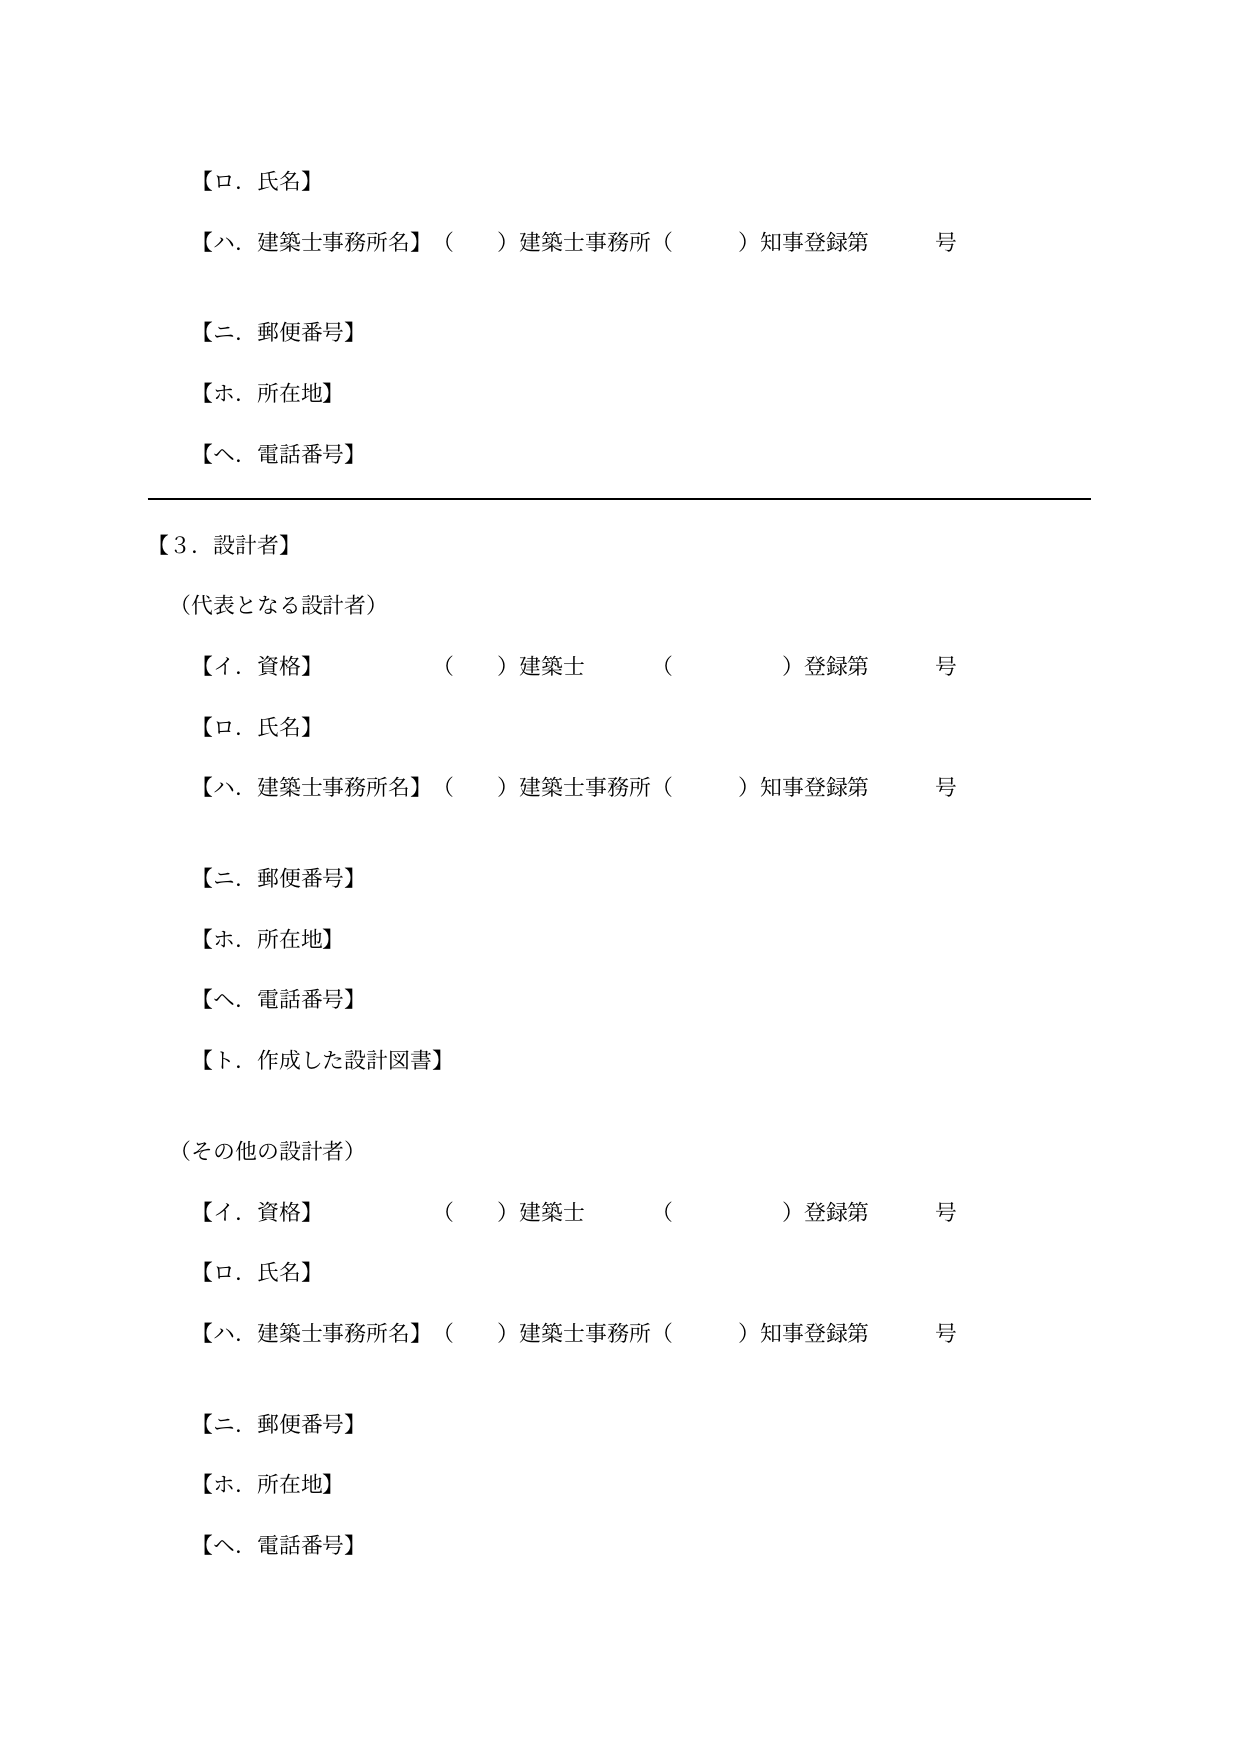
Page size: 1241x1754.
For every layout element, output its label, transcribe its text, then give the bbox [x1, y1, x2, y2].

text （その他の設計者） [148, 1119, 1092, 1180]
text 【ハ．建築士事務所名】（ ）建築士事務所（ ）知事登録第 号 [148, 1301, 1092, 1362]
text 【３．設計者】 [148, 513, 1092, 574]
text 【ロ．氏名】 [148, 1241, 1092, 1301]
text 【ハ．建築士事務所名】（ ）建築士事務所（ ）知事登録第 号 [148, 210, 1092, 271]
text 【ホ．所在地】 [148, 907, 1092, 968]
text 【ニ．郵便番号】 [148, 847, 1092, 907]
text （代表となる設計者） [148, 574, 1092, 634]
text 【ヘ．電話番号】 [148, 1513, 1092, 1574]
text 【ニ．郵便番号】 [148, 301, 1092, 362]
text 【ト．作成した設計図書】 [148, 1028, 1092, 1089]
text 【ロ．氏名】 [148, 149, 1092, 210]
text 【ヘ．電話番号】 [148, 422, 1092, 483]
text 【ロ．氏名】 [148, 695, 1092, 756]
text 【ハ．建築士事務所名】（ ）建築士事務所（ ）知事登録第 号 [148, 756, 1092, 816]
text 【ニ．郵便番号】 [148, 1392, 1092, 1453]
text 【ヘ．電話番号】 [148, 968, 1092, 1028]
text 【イ．資格】 （ ）建築士 （ ）登録第 号 [148, 634, 1092, 695]
text 【ホ．所在地】 [148, 1453, 1092, 1513]
text 【イ．資格】 （ ）建築士 （ ）登録第 号 [148, 1180, 1092, 1241]
text 【ホ．所在地】 [148, 362, 1092, 422]
